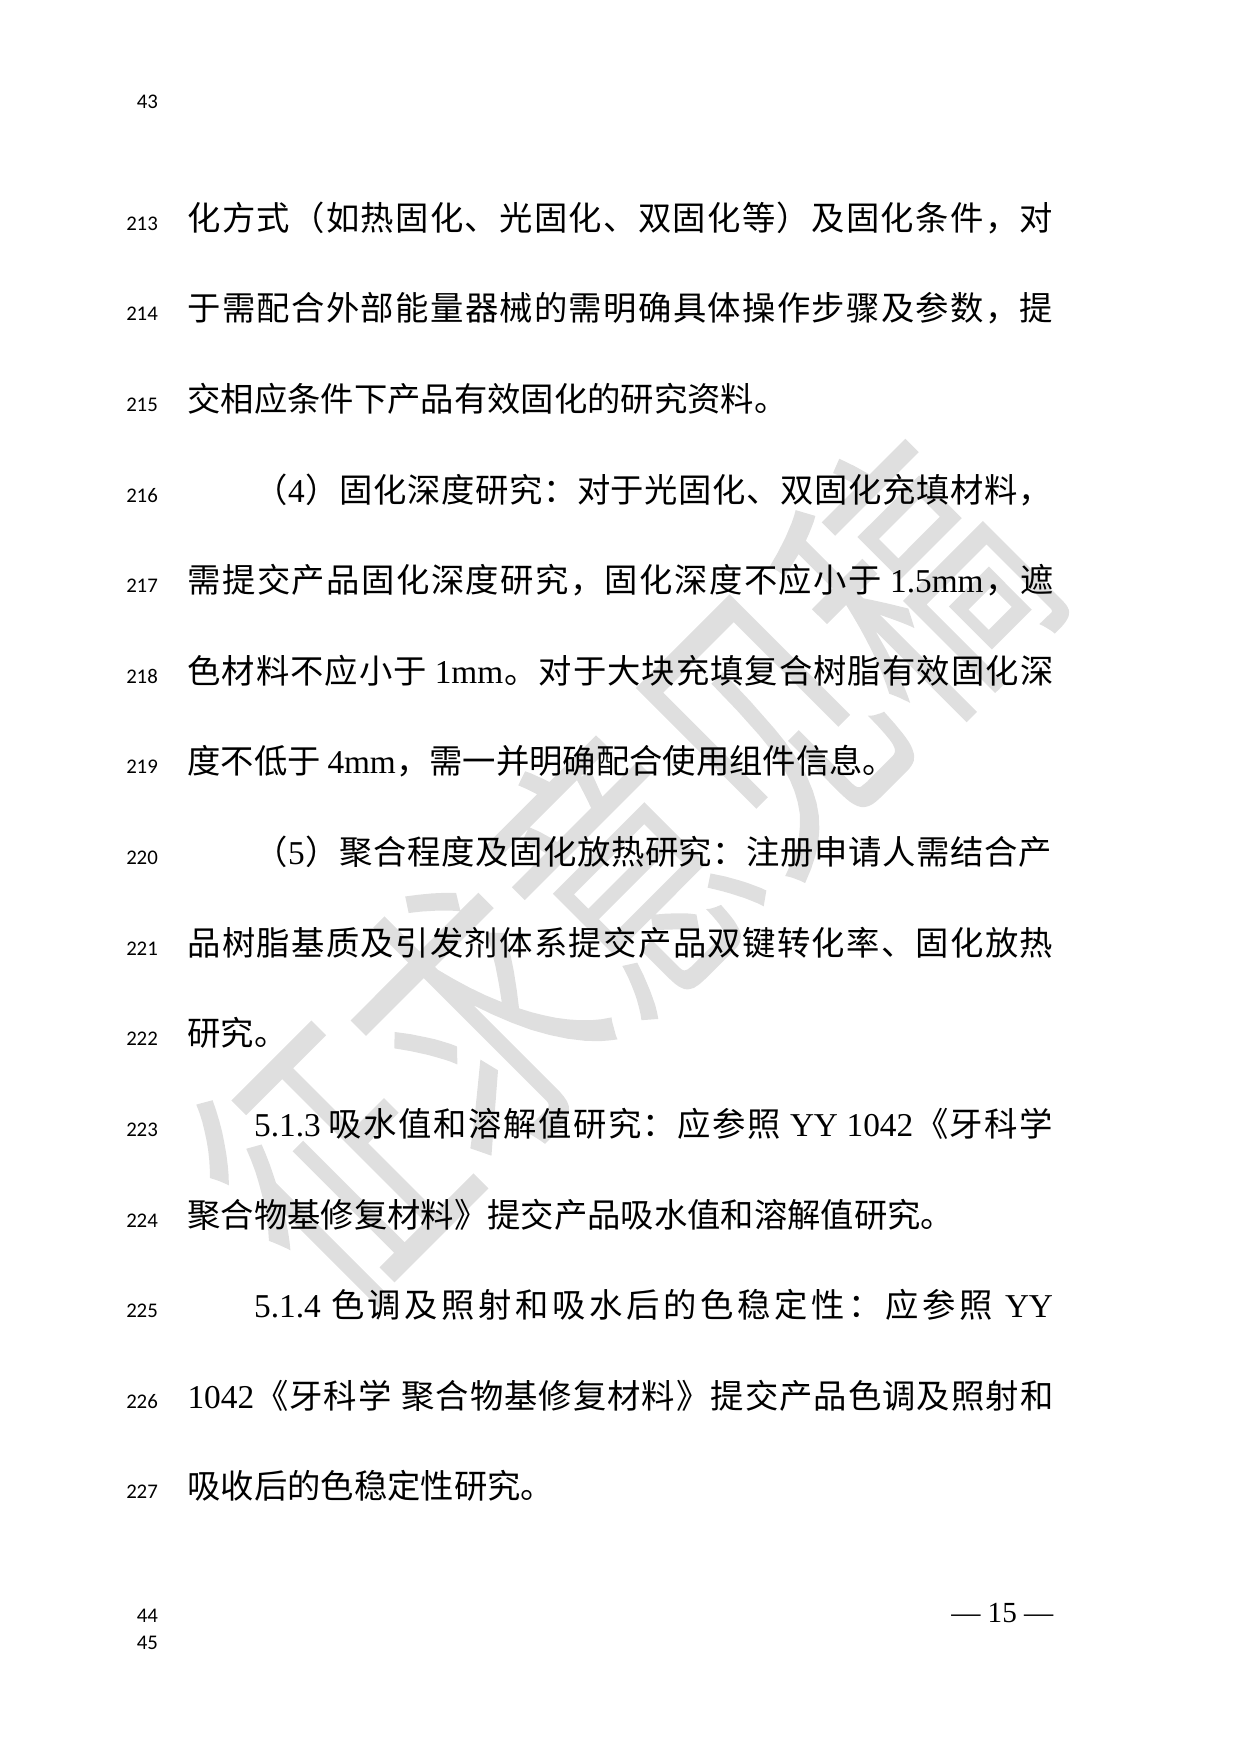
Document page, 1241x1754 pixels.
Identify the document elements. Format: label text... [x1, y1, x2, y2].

text 5.1.3吸水值和溶解值研究：应参照YY 1042《牙科学 聚合物基修复材料》提交产品吸水值和溶解值研究。 [187, 1077, 1053, 1258]
text （5）聚合程度及固化放热研究：注册申请人需结合产品树脂基质及引发剂体系提交产品双键转化率、固化放热研究。 [187, 805, 1053, 1077]
text （4）固化深度研究：对于光固化、双固化充填材料，需提交产品固化深度研究，固化深度不应小于1.5mm，遮色材料不应小于1mm。对于大块充填复合树脂有效固化深度不低于4mm，需一并明确配合使用组件信息。 [187, 442, 1053, 805]
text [187, 170, 1053, 442]
text 5.1.4色调及照射和吸水后的色稳定性：应参照YY 1042《牙科学 聚合物基修复材料》提交产品色调及照射和吸收后的色稳定性研究。 [187, 1258, 1053, 1530]
